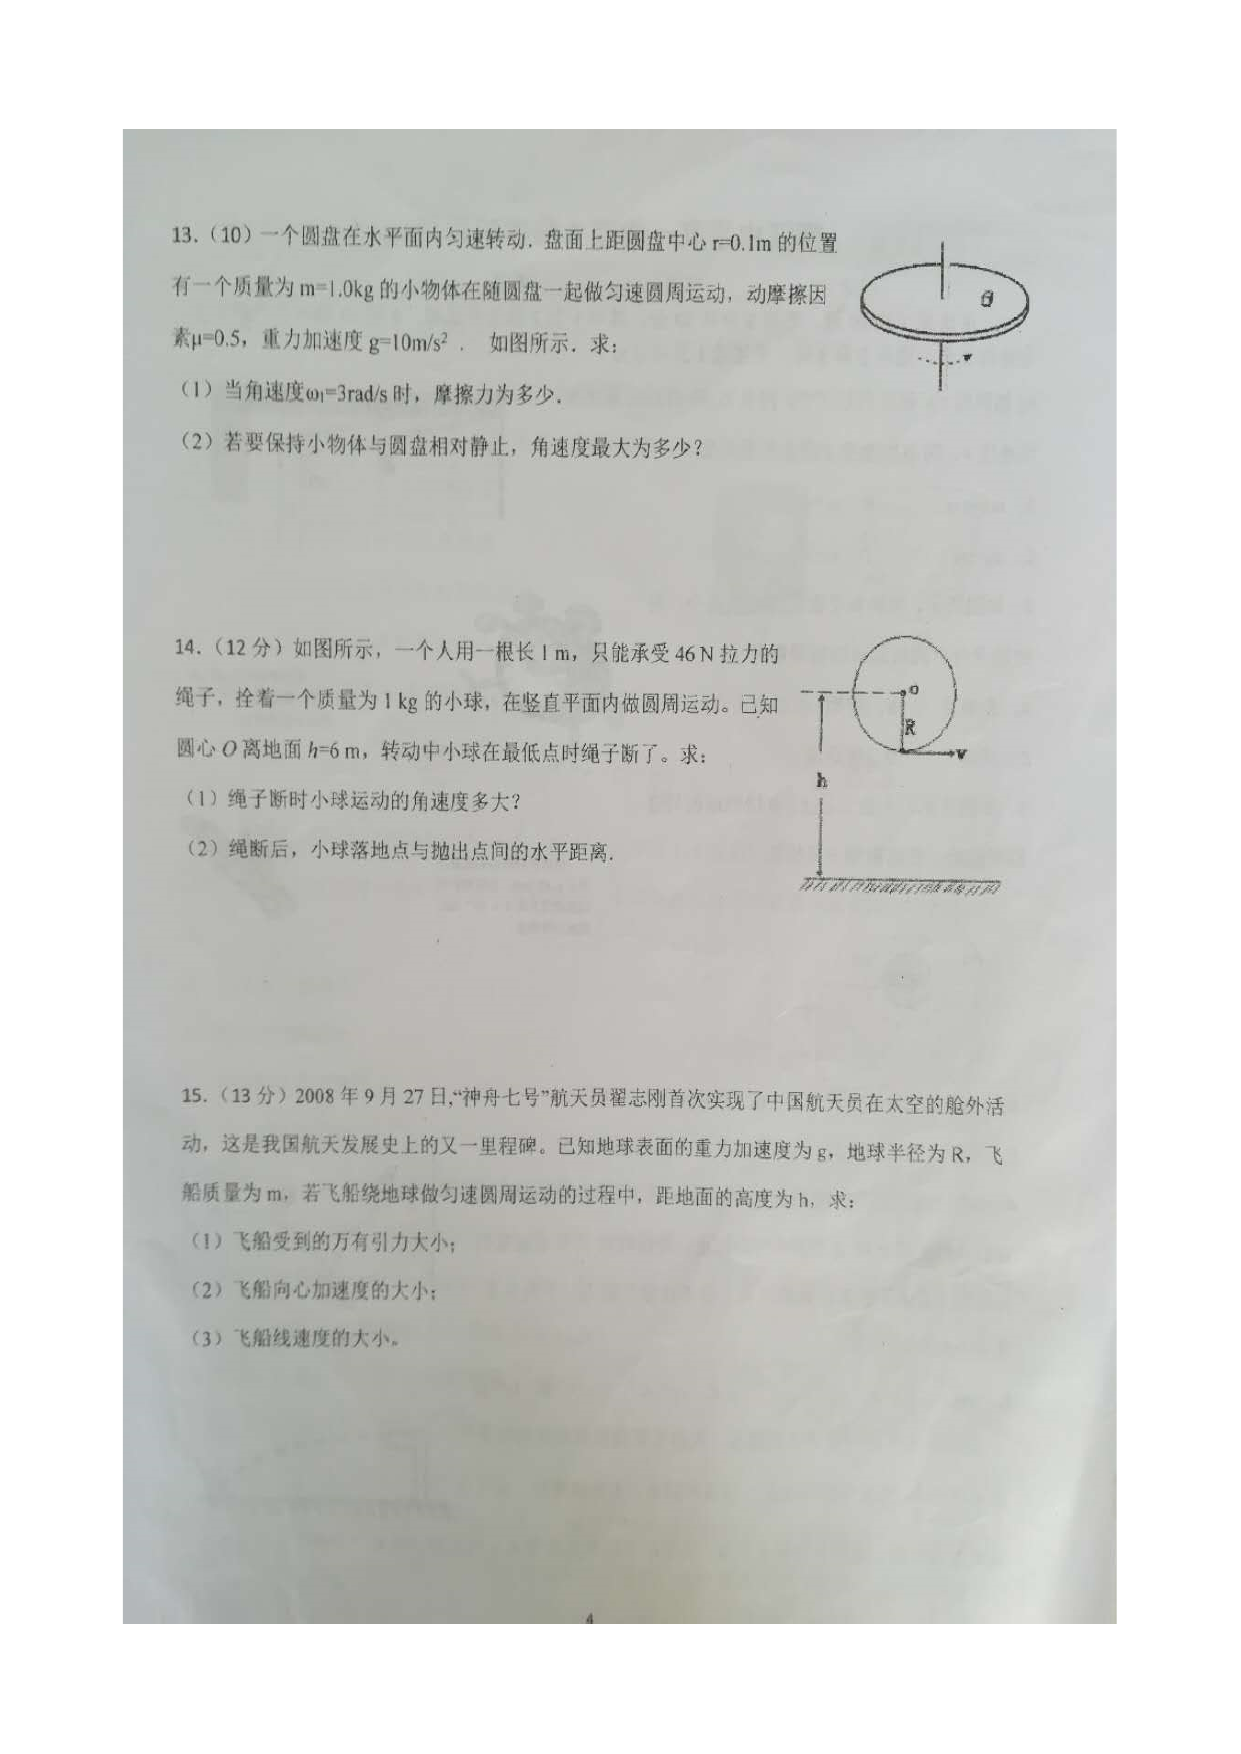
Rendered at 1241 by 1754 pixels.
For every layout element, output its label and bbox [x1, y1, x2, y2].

picture [122, 129, 1117, 1624]
